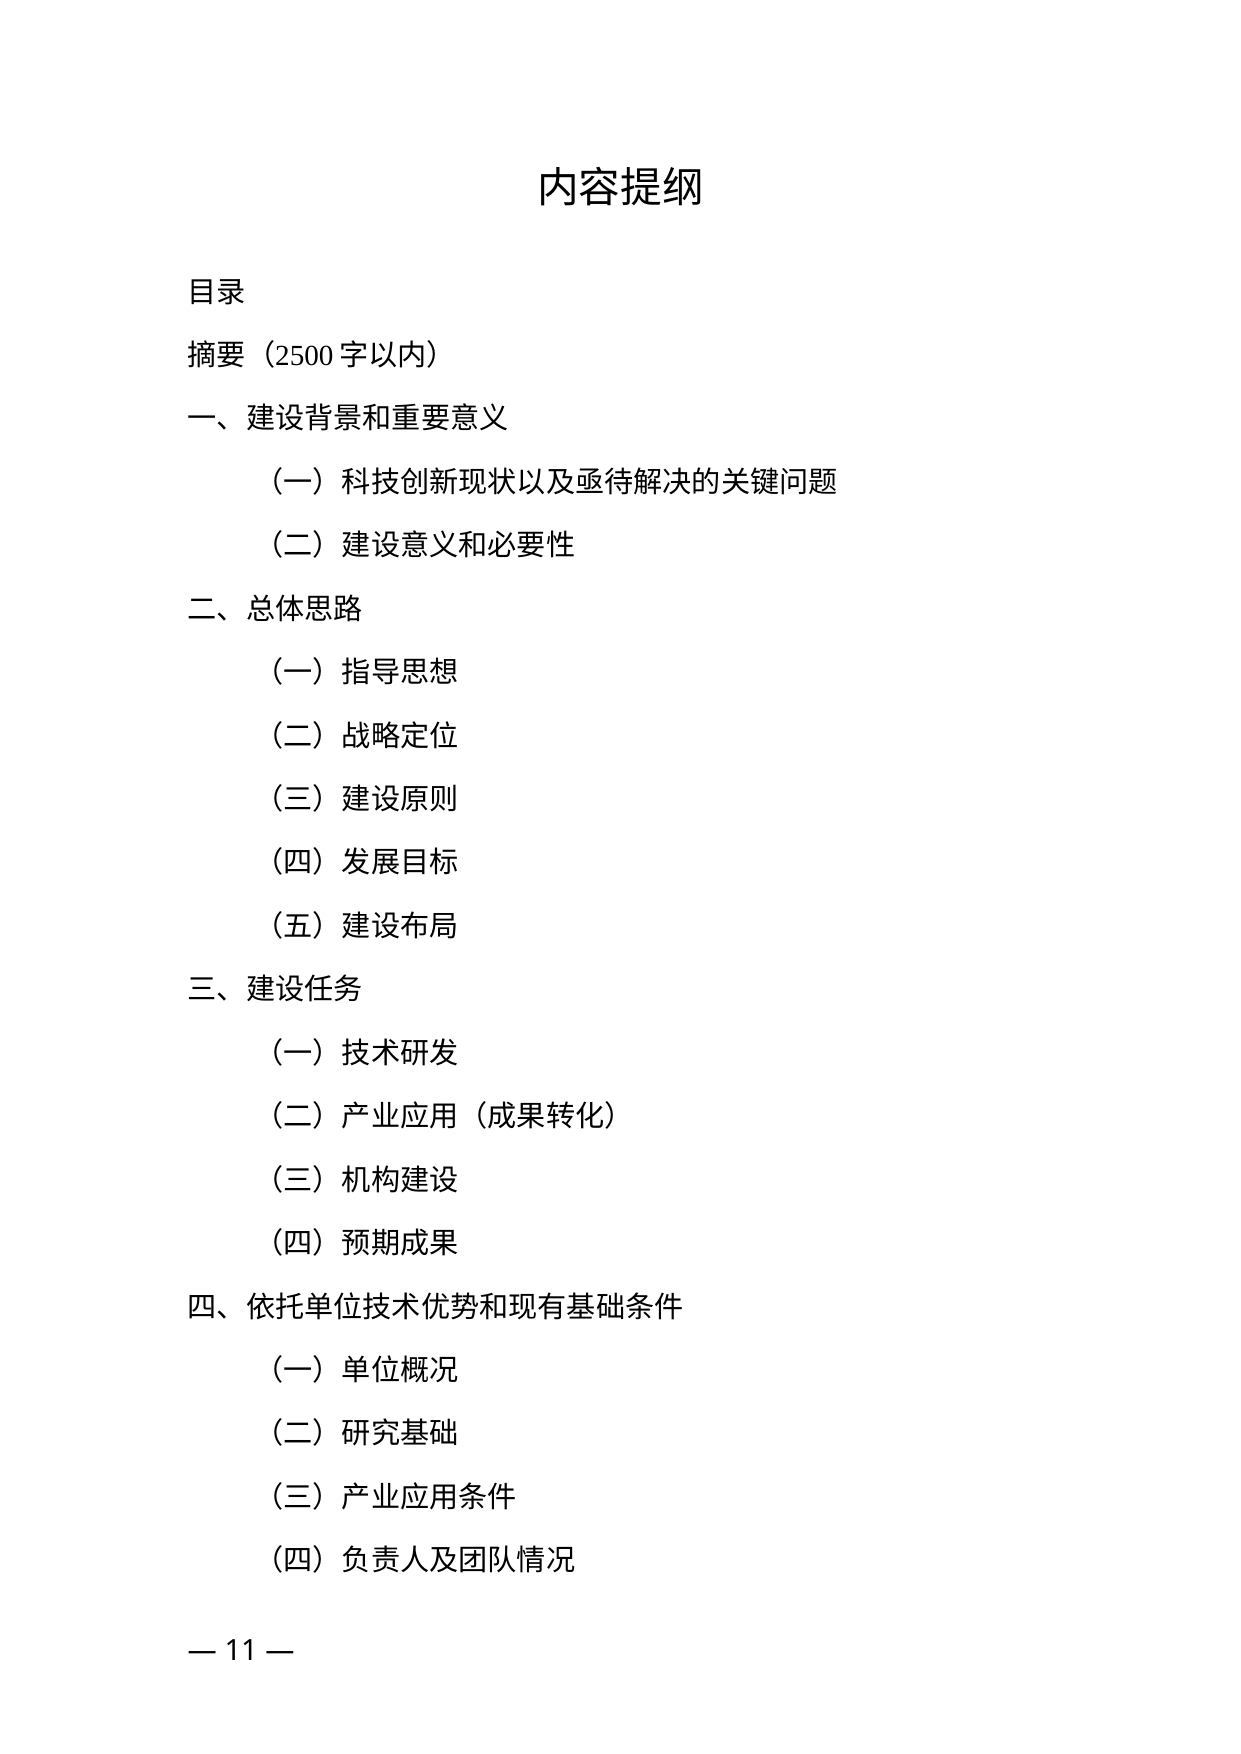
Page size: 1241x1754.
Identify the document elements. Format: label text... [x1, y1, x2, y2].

text （四）预期成果 [254, 1220, 1053, 1262]
text 内容提纲 [187, 162, 1053, 213]
text （三）机构建设 [254, 1156, 1053, 1198]
text （二）战略定位 [254, 712, 1053, 754]
text 四、依托单位技术优势和现有基础条件 [187, 1283, 1053, 1325]
text （二）产业应用（成果转化） [254, 1093, 1053, 1135]
text 目录 [187, 268, 1053, 310]
text 三、建设任务 [187, 966, 1053, 1008]
text （一）科技创新现状以及亟待解决的关键问题 [254, 458, 1053, 501]
text 摘要（2500字以内） [187, 332, 1053, 374]
text 一、建设背景和重要意义 [187, 395, 1053, 437]
text （四）负责人及团队情况 [254, 1537, 1053, 1579]
text （二）研究基础 [254, 1410, 1053, 1452]
text （三）建设原则 [254, 776, 1053, 818]
text （二）建设意义和必要性 [254, 522, 1053, 564]
text 二、总体思路 [187, 585, 1053, 628]
text （三）产业应用条件 [254, 1473, 1053, 1516]
text （一）指导思想 [254, 649, 1053, 691]
text （一）技术研发 [254, 1029, 1053, 1072]
text （五）建设布局 [254, 902, 1053, 945]
text （四）发展目标 [254, 839, 1053, 881]
text （一）单位概况 [254, 1347, 1053, 1389]
